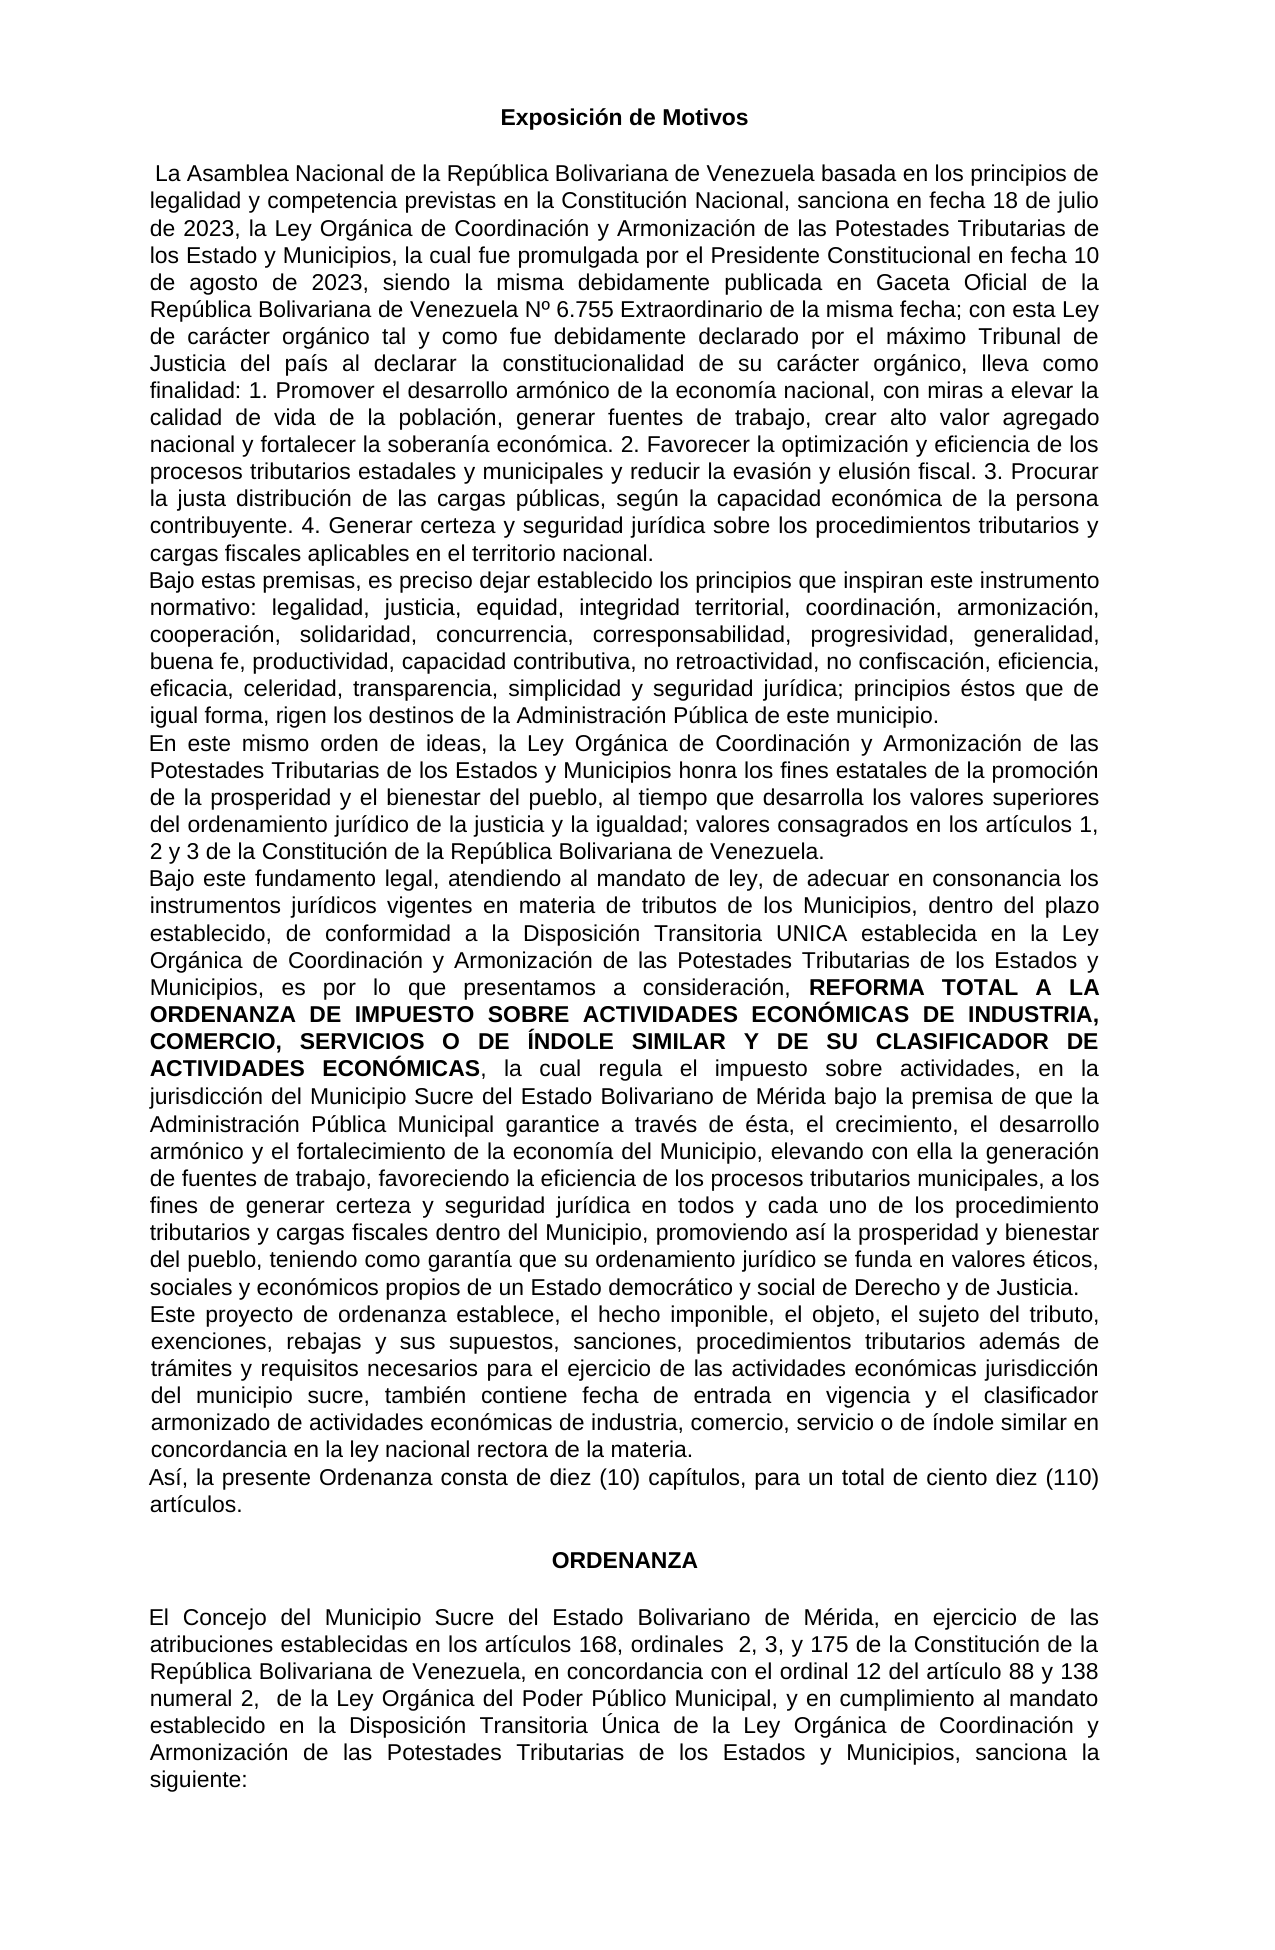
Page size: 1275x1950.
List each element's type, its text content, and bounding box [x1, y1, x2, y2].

subtitle ORDENANZA [76, 1547, 1173, 1573]
text Así, la presente Ordenanza consta de diez (10) capítulos, para un total de ciento diez (110) artículos. [148, 1464, 1100, 1517]
text El Concejo del Municipio Sucre del Estado Bolivariano de Mérida, en ejercicio de las atribuciones establecidas en los artículos 168, ordinales 2, 3, y 175 de la Constitución de la República Bolivariana de Venezuela, en concordancia con el ordinal 12 del artículo 88 y 138 numeral 2, de la Ley Orgánica del Poder Público Municipal, y en cumplimiento al mandato establecido en la Disposición Transitoria Única de la Ley Orgánica de Coordinación y Armonización de las Potestades Tributarias de los Estados y Municipios, sanciona la siguiente: [148, 1603, 1100, 1792]
text La Asamblea Nacional de la República Bolivariana de Venezuela basada en los principios de legalidad y competencia previstas en la Constitución Nacional, sanciona en fecha 18 de julio de 2023, la Ley Orgánica de Coordinación y Armonización de las Potestades Tributarias de los Estado y Municipios, la cual fue promulgada por el Presidente Constitucional en fecha 10 de agosto de 2023, siendo la misma debidamente publicada en Gaceta Oficial de la República Bolivariana de Venezuela Nº 6.755 Extraordinario de la misma fecha; con esta Ley de carácter orgánico tal y como fue debidamente declarado por el máximo Tribunal de Justicia del país al declarar la constitucionalidad de su carácter orgánico, lleva como finalidad: 1. Promover el desarrollo armónico de la economía nacional, con miras a elevar la calidad de vida de la población, generar fuentes de trabajo, crear alto valor agregado nacional y fortalecer la soberanía económica. 2. Favorecer la optimización y eficiencia de los procesos tributarios estadales y municipales y reducir la evasión y elusión fiscal. 3. Procurar la justa distribución de las cargas públicas, según la capacidad económica de la persona contribuyente. 4. Generar certeza y seguridad jurídica sobre los procedimientos tributarios y cargas fiscales aplicables en el territorio nacional. [148, 160, 1100, 566]
text Bajo estas premisas, es preciso dejar establecido los principios que inspiran este instrumento normativo: legalidad, justicia, equidad, integridad territorial, coordinación, armonización, cooperación, solidaridad, concurrencia, corresponsabilidad, progresividad, generalidad, buena fe, productividad, capacidad contributiva, no retroactividad, no confiscación, eficiencia, eficacia, celeridad, transparencia, simplicidad y seguridad jurídica; principios éstos que de igual forma, rigen los destinos de la Administración Pública de este municipio. [148, 567, 1100, 729]
subtitle Exposición de Motivos [76, 103, 1173, 130]
text Este proyecto de ordenanza establece, el hecho imponible, el objeto, el sujeto del tributo, exenciones, rebajas y sus supuestos, sanciones, procedimientos tributarios además de trámites y requisitos necesarios para el ejercicio de las actividades económicas jurisdicción del municipio sucre, también contiene fecha de entrada en vigencia y el clasificador armonizado de actividades económicas de industria, comercio, servicio o de índole similar en concordancia en la ley nacional rectora de la materia. [149, 1301, 1100, 1463]
text En este mismo orden de ideas, la Ley Orgánica de Coordinación y Armonización de las Potestades Tributarias de los Estados y Municipios honra los fines estatales de la promoción de la prosperidad y el bienestar del pueblo, al tiempo que desarrolla los valores superiores del ordenamiento jurídico de la justicia y la igualdad; valores consagrados en los artículos 1, 2 y 3 de la Constitución de la República Bolivariana de Venezuela. [148, 730, 1100, 864]
text Bajo este fundamento legal, atendiendo al mandato de ley, de adecuar en consonancia los instrumentos jurídicos vigentes en materia de tributos de los Municipios, dentro del plazo establecido, de conformidad a la Disposición Transitoria UNICA establecida en la Ley Orgánica de Coordinación y Armonización de las Potestades Tributarias de los Estados y Municipios, es por lo que presentamos a consideración, REFORMA TOTAL A LA ORDENANZA DE IMPUESTO SOBRE ACTIVIDADES ECONÓMICAS DE INDUSTRIA, COMERCIO, SERVICIOS O DE ÍNDOLE SIMILAR Y DE SU CLASIFICADOR DE ACTIVIDADES ECONÓMICAS, la cual regula el impuesto sobre actividades, en la jurisdicción del Municipio Sucre del Estado Bolivariano de Mérida bajo la premisa de que la Administración Pública Municipal garantice a través de ésta, el crecimiento, el desarrollo armónico y el fortalecimiento de la economía del Municipio, elevando con ella la generación de fuentes de trabajo, favoreciendo la eficiencia de los procesos tributarios municipales, a los fines de generar certeza y seguridad jurídica en todos y cada uno de los procedimiento tributarios y cargas fiscales dentro del Municipio, promoviendo así la prosperidad y bienestar del pueblo, teniendo como garantía que su ordenamiento jurídico se funda en valores éticos, sociales y económicos propios de un Estado democrático y social de Derecho y de Justicia. [148, 865, 1100, 1300]
